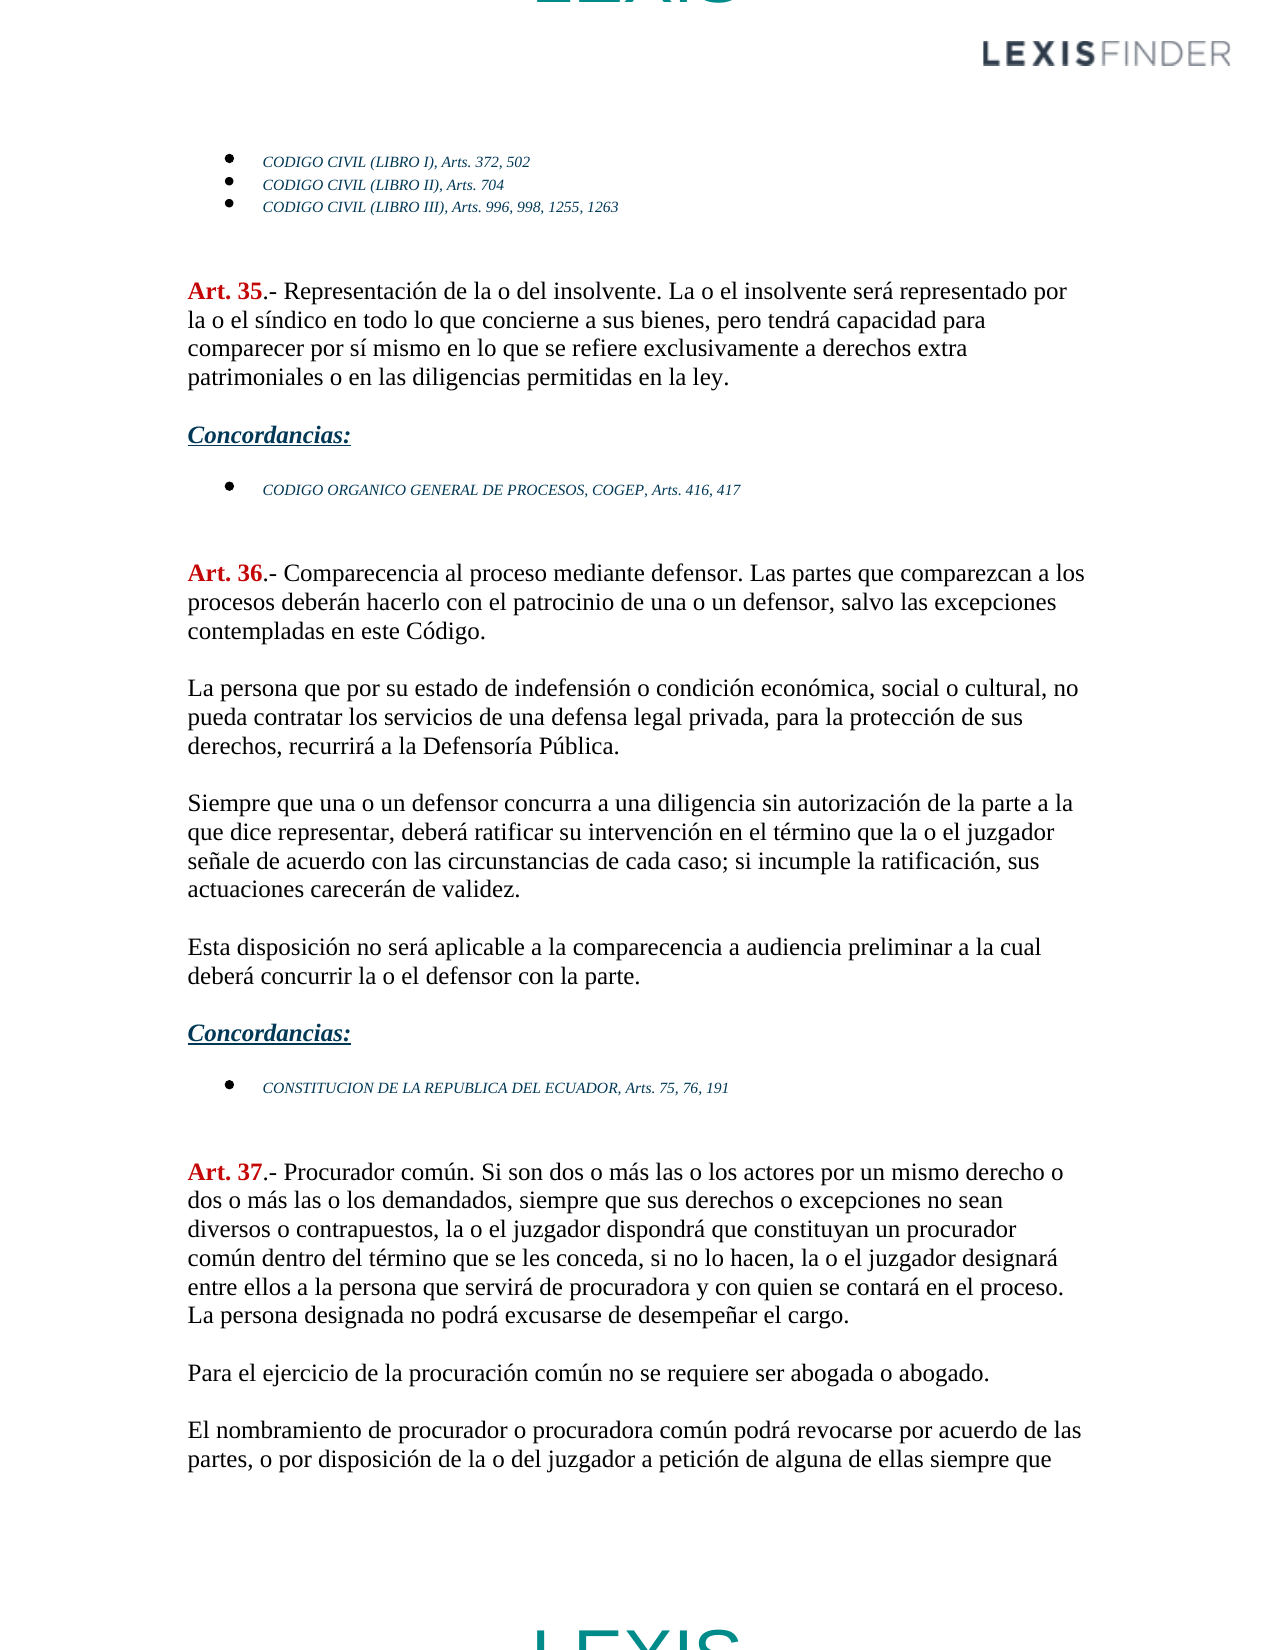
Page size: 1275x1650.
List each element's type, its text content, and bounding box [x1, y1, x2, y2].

picture [532, 202, 539, 212]
list CODIGO CIVIL (LIBRO I), Arts. 372, 502 [225, 150, 1087, 173]
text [187, 1128, 1087, 1473]
picture [446, 180, 453, 190]
picture [411, 485, 421, 489]
picture [733, 485, 740, 495]
list CODIGO CIVIL (LIBRO III), Arts. 996, 998, 1255, 1263 [225, 195, 1087, 218]
picture [349, 485, 359, 489]
picture [337, 1088, 345, 1093]
picture [328, 162, 336, 167]
picture [385, 490, 393, 495]
picture [518, 202, 525, 208]
picture [463, 185, 471, 190]
picture [625, 1084, 631, 1093]
picture [716, 485, 723, 493]
picture [441, 158, 447, 167]
picture [597, 202, 602, 210]
picture [555, 1088, 563, 1093]
picture [558, 202, 563, 210]
picture [524, 157, 529, 165]
picture [481, 180, 488, 190]
picture [431, 485, 436, 495]
picture [569, 1083, 575, 1093]
picture [496, 181, 502, 188]
picture [498, 1084, 504, 1093]
text Art. 35.- Representación de la o del insolvente. La o el insolvente será representado por la o el síndico en todo lo que concierne a sus bienes, pero tendrá capacidad para comparecer por sí mismo en lo que se refiere exclusivamente a derechos extra patrimoniales o en las diligencias permitidas en la ley. Concordancias: [187, 247, 1087, 448]
list CODIGO ORGANICO GENERAL DE PROCESOS, COGEP, Arts. 416, 417 [225, 478, 1087, 500]
picture [328, 207, 336, 212]
picture [549, 490, 564, 495]
list CONSTITUCION DE LA REPUBLICA DEL ECUADOR, Arts. 75, 76, 191 [225, 1076, 1087, 1099]
picture [502, 202, 509, 212]
picture [457, 1083, 464, 1093]
picture [409, 185, 418, 190]
picture [660, 1083, 667, 1093]
picture [610, 202, 617, 212]
picture [452, 203, 458, 212]
picture [983, 41, 1231, 66]
picture [328, 185, 336, 190]
picture [667, 1083, 674, 1093]
picture [563, 202, 570, 212]
picture [458, 162, 466, 167]
picture [369, 485, 374, 495]
text Art. 36.- Comparecencia al proceso mediante defensor. Las partes que comparezcan a los procesos deberán hacerlo con el patrocinio de una o un defensor, salvo las excepciones contempladas en este Código. La persona que por su estado de indefensión o condición económica, social o cultural, no pueda contratar los servicios de una defensa legal privada, para la protección de sus derechos, recurrirá a la Defensoría Pública. Siempre que una o un defensor concurra a una diligencia sin autorización de la parte a la que dice representar, deberá ratificar su intervención en el término que la o el juzgador señale de acuerdo con las circunstancias de cada caso; si incumple la ratificación, sus actuaciones carecerán de validez. Esta disposición no será aplicable a la comparecencia a audiencia preliminar a la cual deberá concurrir la o el defensor con la parte. Concordancias: [187, 529, 1087, 1047]
picture [329, 1083, 336, 1093]
picture [411, 1084, 417, 1093]
picture [409, 207, 418, 212]
picture [484, 157, 491, 167]
picture [359, 486, 365, 495]
list CODIGO CIVIL (LIBRO II), Arts. 704 [225, 173, 1087, 195]
picture [652, 486, 658, 495]
picture [493, 157, 498, 165]
picture [409, 162, 418, 167]
picture [527, 490, 536, 495]
picture [576, 1084, 582, 1093]
picture [593, 485, 603, 489]
picture [460, 486, 466, 495]
picture [683, 1083, 690, 1093]
picture [328, 490, 337, 495]
picture [566, 490, 575, 495]
